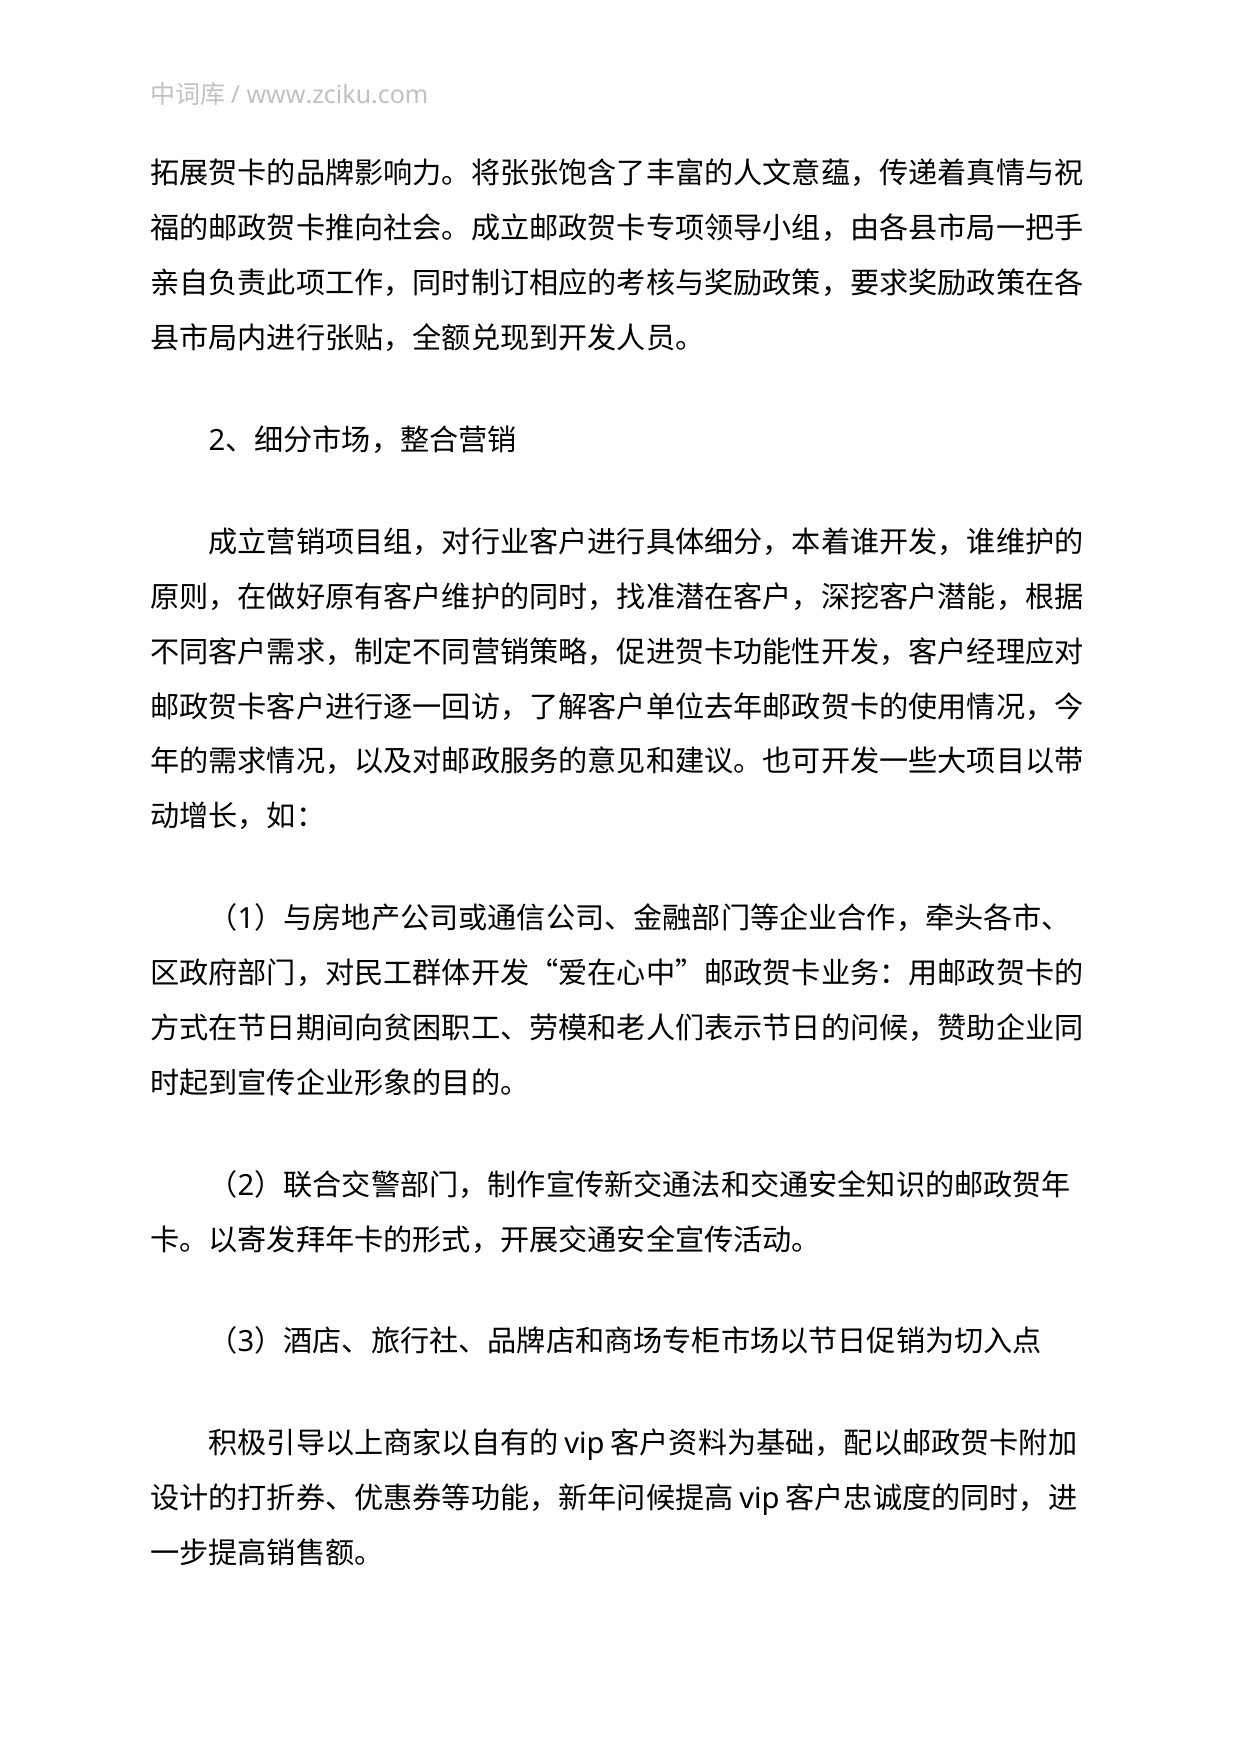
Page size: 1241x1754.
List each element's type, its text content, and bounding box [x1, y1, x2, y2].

text （1）与房地产公司或通信公司、金融部门等企业合作，牵头各市、区政府部门，对民工群体开发“爱在心中”邮政贺卡业务：用邮政贺卡的方式在节日期间向贫困职工、劳模和老人们表示节日的问候，赞助企业同时起到宣传企业形象的目的。 [150, 895, 1090, 1102]
text 2、细分市场，整合营销 [150, 416, 1090, 459]
text （2）联合交警部门，制作宣传新交通法和交通安全知识的邮政贺年卡。以寄发拜年卡的形式，开展交通安全宣传活动。 [150, 1161, 1090, 1258]
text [150, 150, 1090, 357]
text （3）酒店、旅行社、品牌店和商场专柜市场以节日促销为切入点 [150, 1318, 1090, 1360]
text 积极引导以上商家以自有的vip客户资料为基础，配以邮政贺卡附加设计的打折券、优惠券等功能，新年问候提高vip客户忠诚度的同时，进一步提高销售额。 [150, 1420, 1090, 1572]
text 成立营销项目组，对行业客户进行具体细分，本着谁开发，谁维护的原则，在做好原有客户维护的同时，找准潜在客户，深挖客户潜能，根据不同客户需求，制定不同营销策略，促进贺卡功能性开发，客户经理应对邮政贺卡客户进行逐一回访，了解客户单位去年邮政贺卡的使用情况，今年的需求情况，以及对邮政服务的意见和建议。也可开发一些大项目以带动增长，如： [150, 518, 1090, 835]
